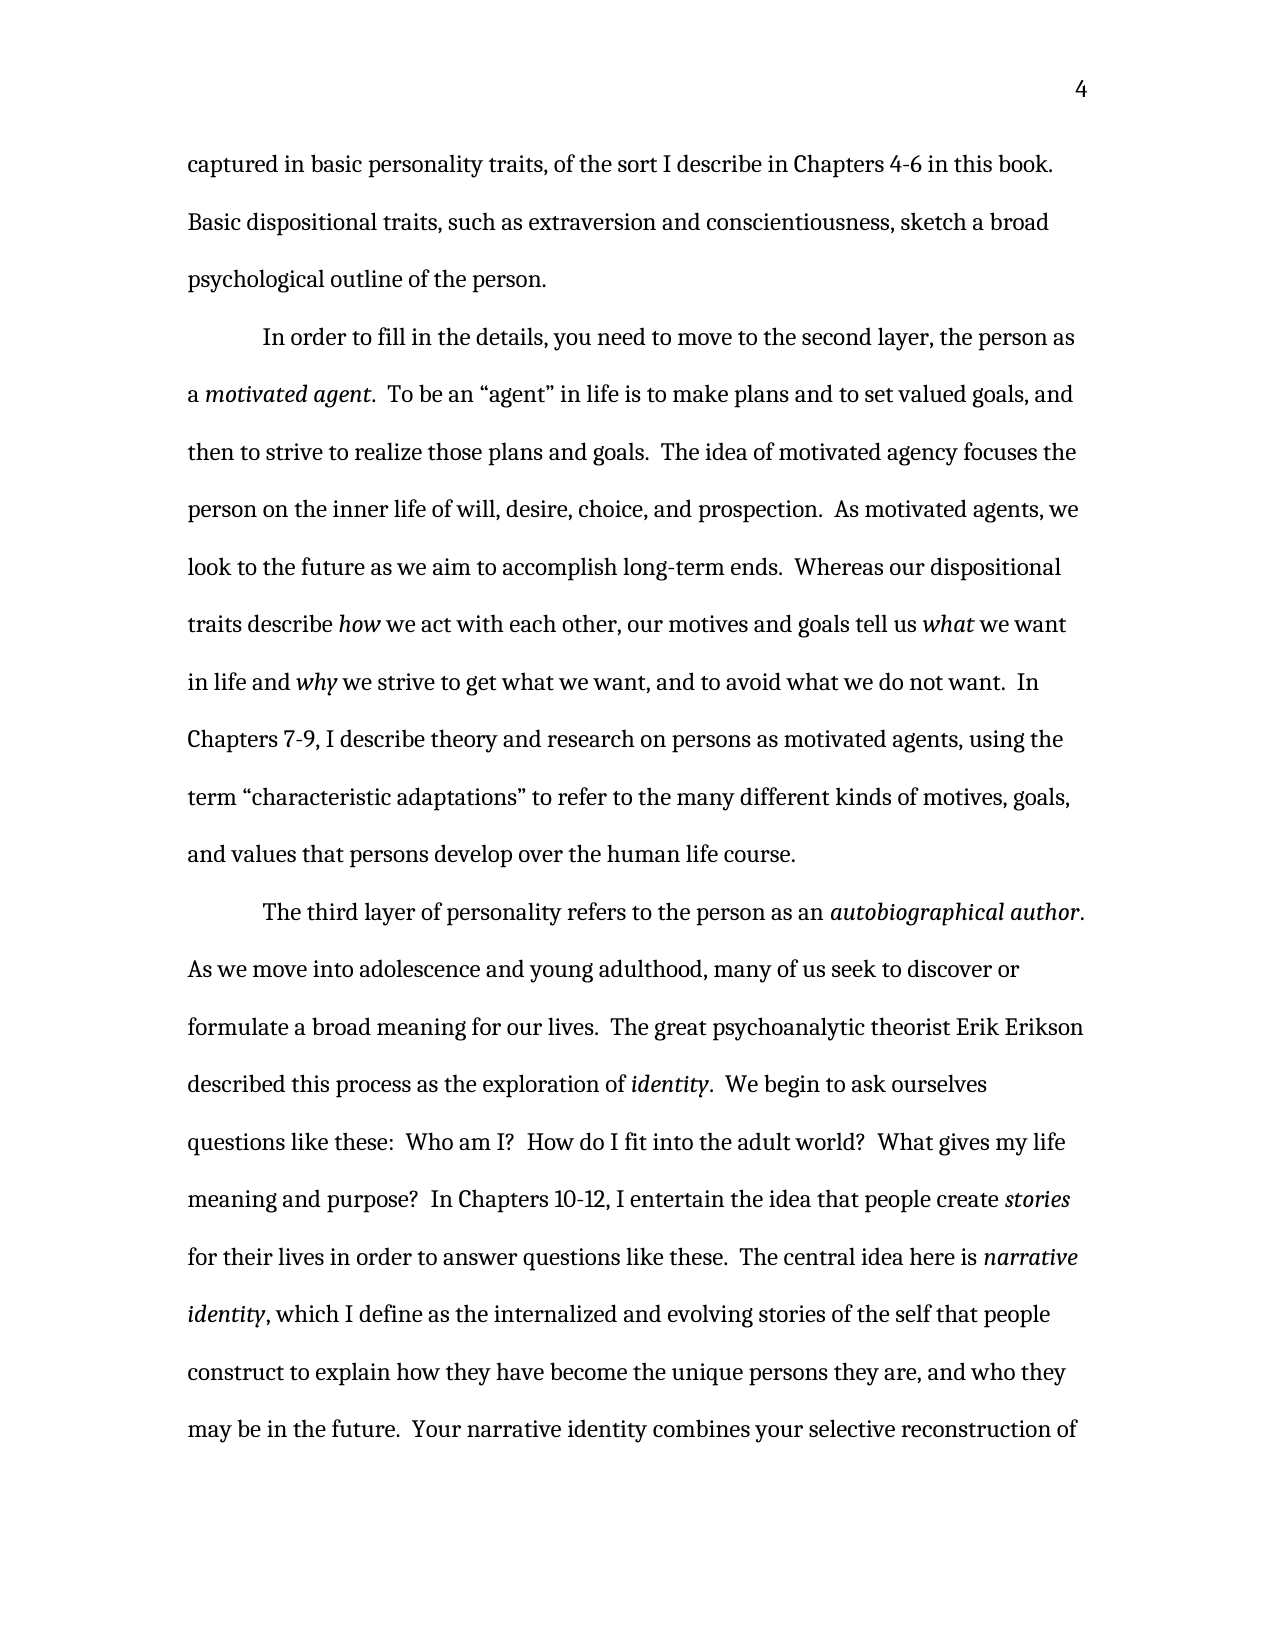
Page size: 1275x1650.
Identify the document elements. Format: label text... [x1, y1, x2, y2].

text In order to fill in the details, you need to move to the second layer, the person as a motivated agent. To be an “agent” in life is to make plans and to set valued goals, and then to strive to realize those plans and goals. The idea of motivated agency focuses the person on the inner life of will, desire, choice, and prospection. As motivated agents, we look to the future as we aim to accomplish long-term ends. Whereas our dispositional traits describe how we act with each other, our motives and goals tell us what we want in life and why we strive to get what we want, and to avoid what we do not want. In Chapters 7-9, I describe theory and research on persons as motivated agents, using the term “characteristic adaptations” to refer to the many different kinds of motives, goals, and values that persons develop over the human life course. [187, 322, 1087, 869]
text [187, 150, 1087, 294]
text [187, 897, 1087, 1444]
